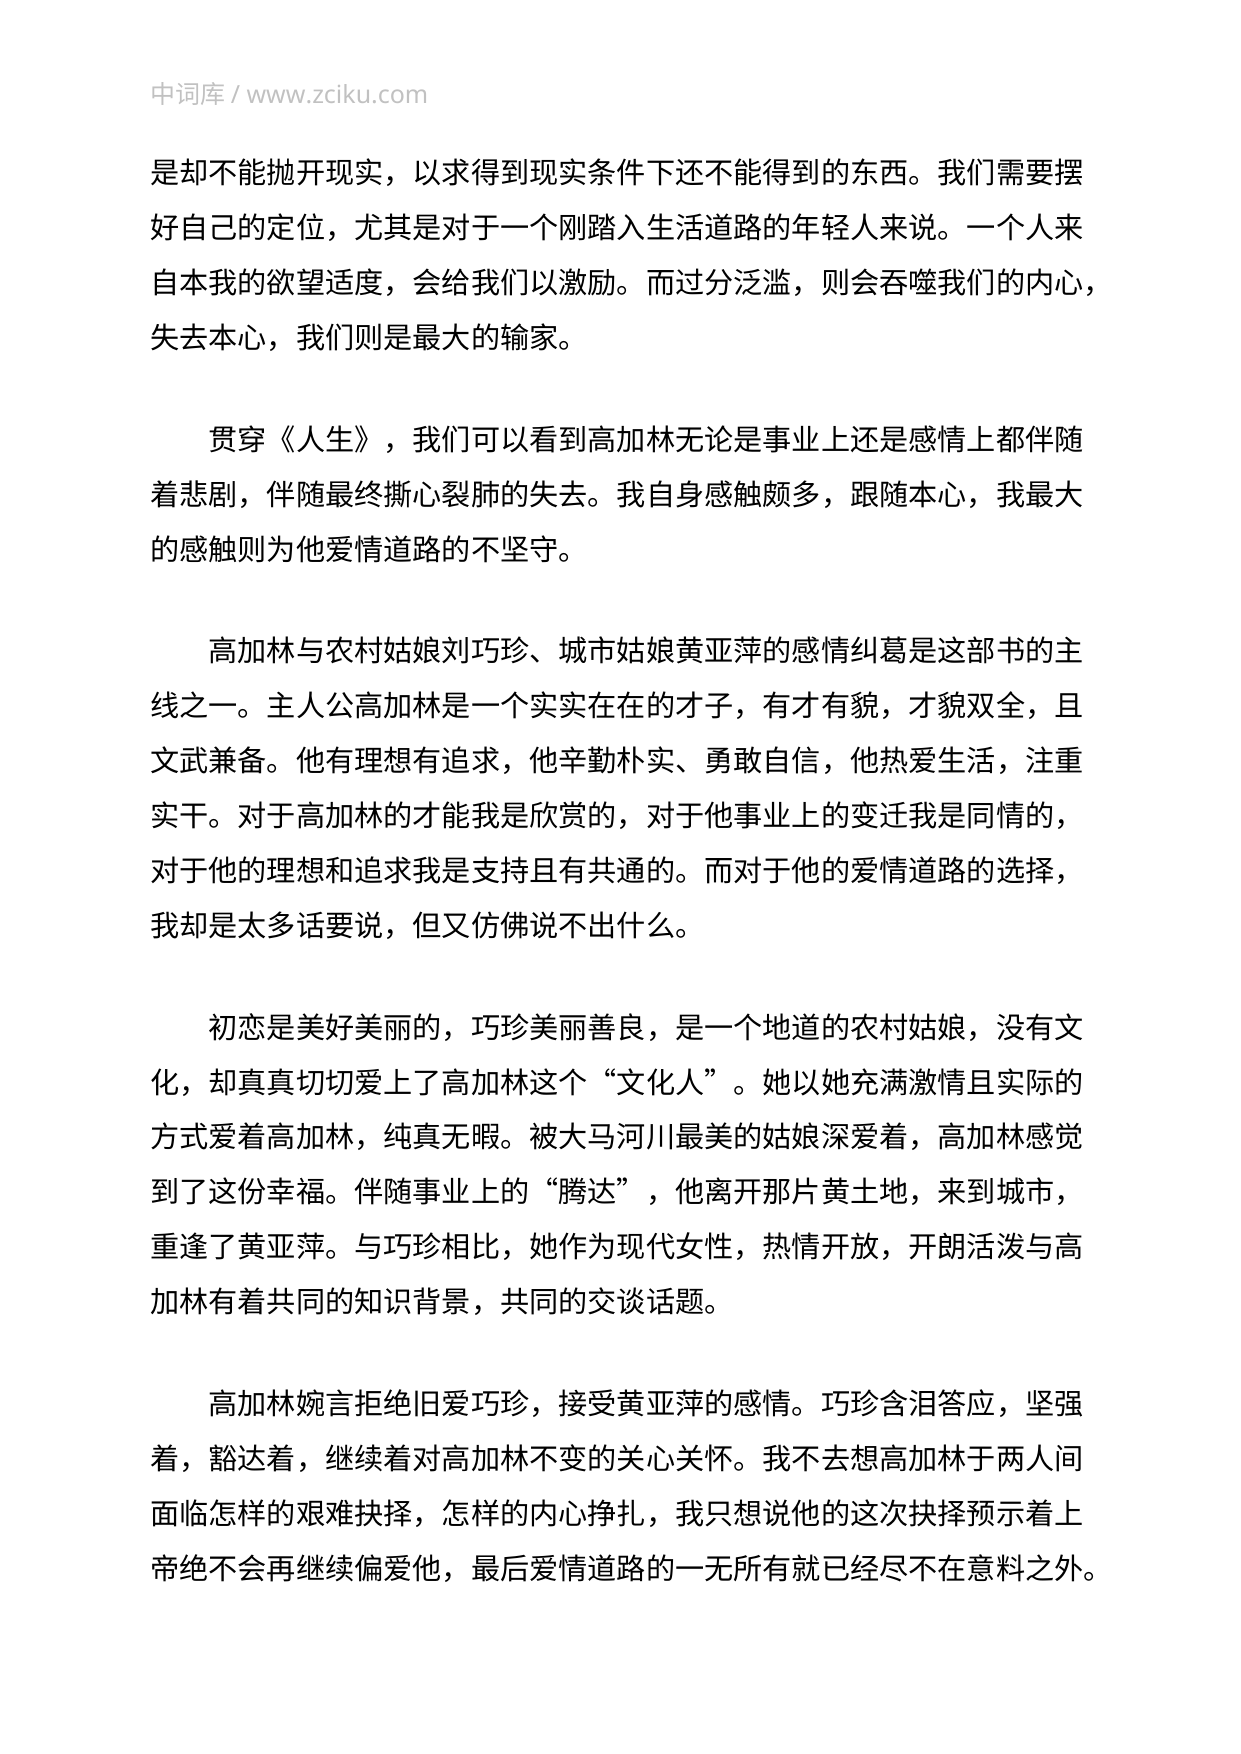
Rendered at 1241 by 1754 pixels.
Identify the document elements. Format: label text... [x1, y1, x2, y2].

text 初恋是美好美丽的，巧珍美丽善良，是一个地道的农村姑娘，没有文化，却真真切切爱上了高加林这个“文化人”。她以她充满激情且实际的方式爱着高加林，纯真无暇。被大马河川最美的姑娘深爱着，高加林感觉到了这份幸福。伴随事业上的“腾达”，他离开那片黄土地，来到城市，重逢了黄亚萍。与巧珍相比，她作为现代女性，热情开放，开朗活泼与高加林有着共同的知识背景，共同的交谈话题。 [150, 1004, 1090, 1321]
text 高加林与农村姑娘刘巧珍、城市姑娘黄亚萍的感情纠葛是这部书的主线之一。主人公高加林是一个实实在在的才子，有才有貌，才貌双全，且文武兼备。他有理想有追求，他辛勤朴实、勇敢自信，他热爱生活，注重实干。对于高加林的才能我是欣赏的，对于他事业上的变迁我是同情的，对于他的理想和追求我是支持且有共通的。而对于他的爱情道路的选择，我却是太多话要说，但又仿佛说不出什么。 [150, 628, 1090, 945]
text 贯穿《人生》，我们可以看到高加林无论是事业上还是感情上都伴随着悲剧，伴随最终撕心裂肺的失去。我自身感触颇多，跟随本心，我最大的感触则为他爱情道路的不坚守。 [150, 416, 1090, 568]
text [150, 1381, 1090, 1587]
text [150, 150, 1090, 357]
